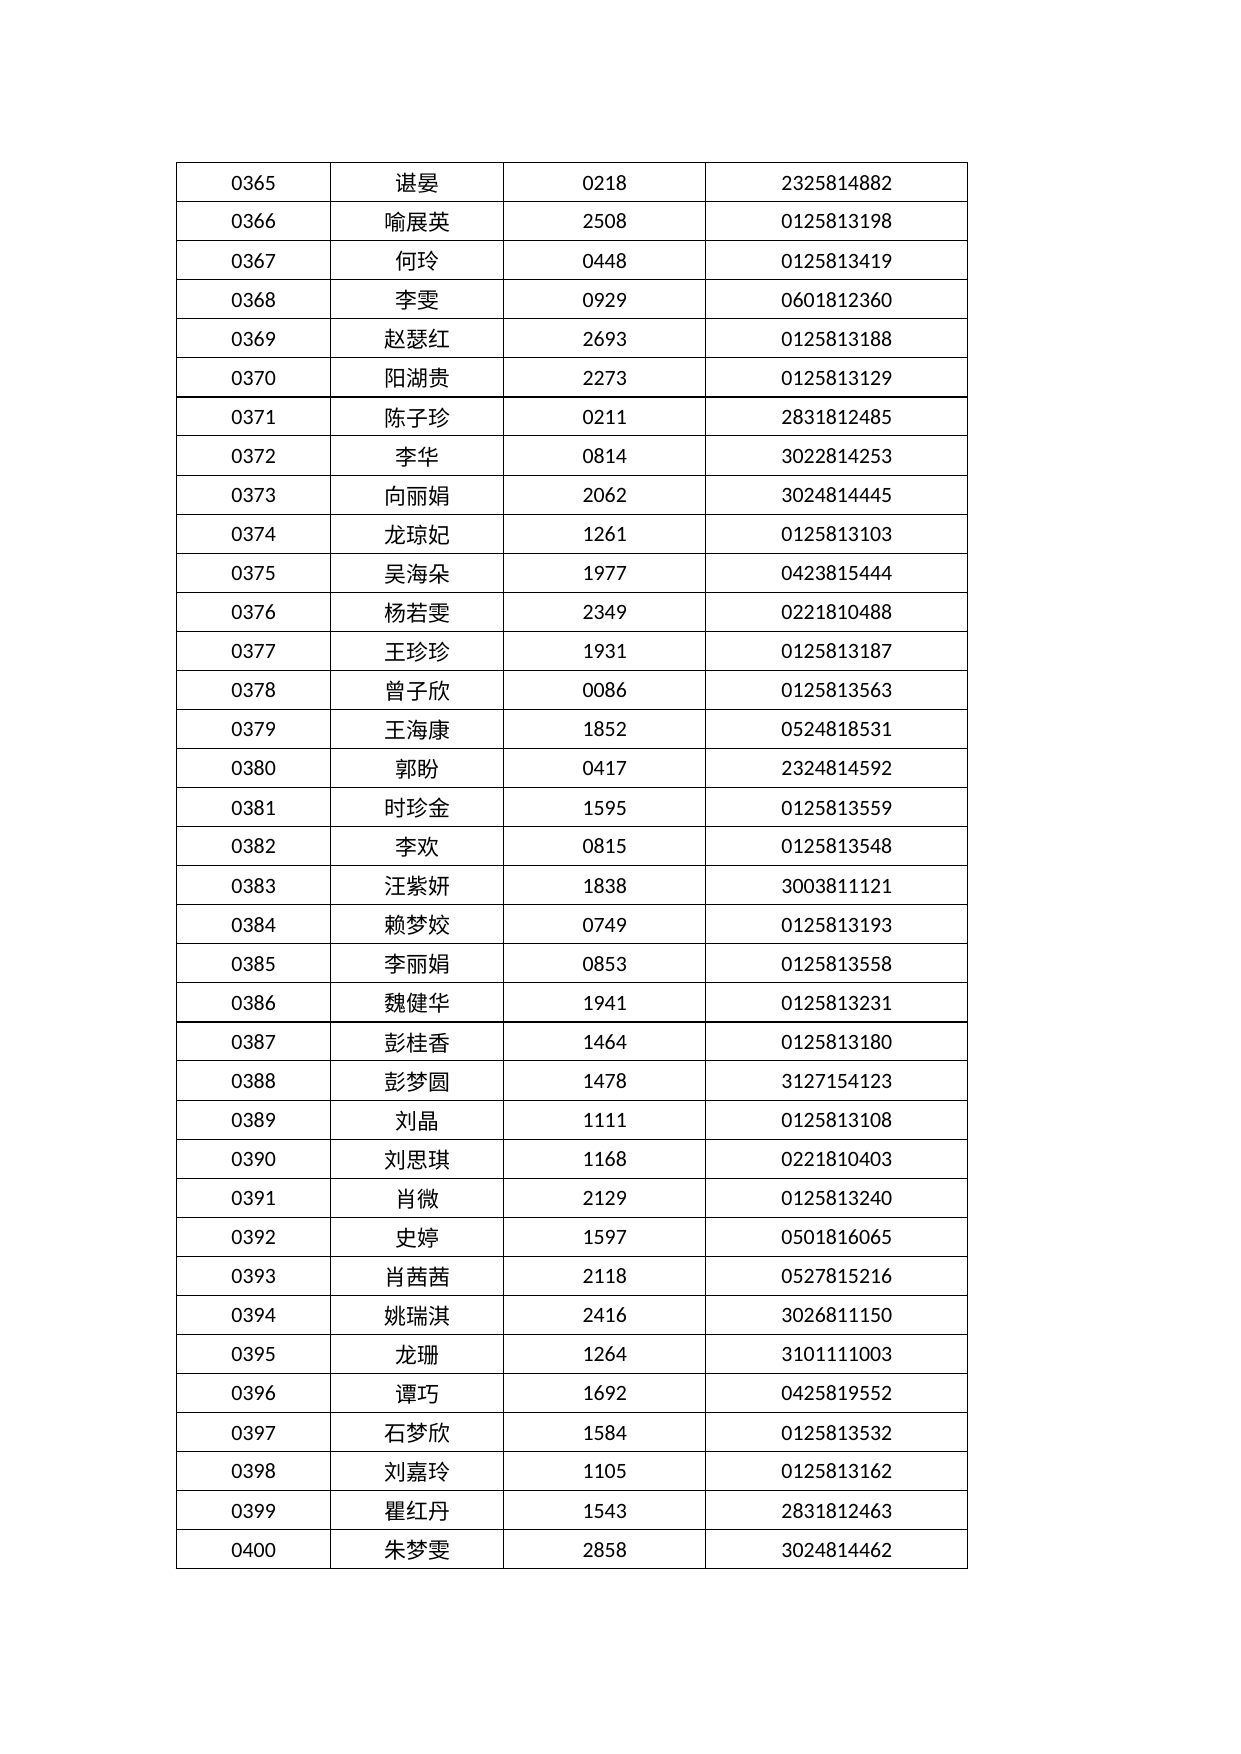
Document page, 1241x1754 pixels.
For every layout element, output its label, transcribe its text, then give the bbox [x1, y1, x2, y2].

table_cell 阳湖贵 [331, 358, 503, 396]
table_cell 刘嘉玲 [331, 1452, 503, 1490]
table_cell 0385 [177, 944, 330, 982]
table_cell 0125813108 [706, 1101, 967, 1138]
table_cell 石梦欣 [331, 1413, 503, 1451]
table_cell 0125813103 [706, 515, 967, 553]
table_cell 1931 [504, 632, 705, 670]
table_cell 2062 [504, 476, 705, 513]
table_cell 汪紫妍 [331, 866, 503, 904]
table_cell 0374 [177, 515, 330, 553]
table_cell 2831812463 [706, 1491, 967, 1529]
table_cell 0221810488 [706, 593, 967, 631]
table_cell 赖梦姣 [331, 905, 503, 943]
table_cell 0125813129 [706, 358, 967, 396]
table_cell 1941 [504, 983, 705, 1021]
table_cell 2118 [504, 1257, 705, 1295]
table_cell 2273 [504, 358, 705, 396]
table_cell 1977 [504, 554, 705, 592]
table_cell 彭梦圆 [331, 1061, 503, 1099]
table_cell 李华 [331, 436, 503, 474]
table_cell 0400 [177, 1530, 330, 1568]
table_cell 2416 [504, 1296, 705, 1334]
table_cell 0417 [504, 749, 705, 787]
table_cell 1852 [504, 710, 705, 748]
table_cell 0384 [177, 905, 330, 943]
table_cell 0378 [177, 671, 330, 709]
table_cell 时珍金 [331, 788, 503, 826]
table_cell 1543 [504, 1491, 705, 1529]
table_cell 0125813548 [706, 827, 967, 865]
table_cell 3127154123 [706, 1061, 967, 1099]
table_cell 3101111003 [706, 1335, 967, 1373]
table_cell 瞿红丹 [331, 1491, 503, 1529]
table_cell 0125813193 [706, 905, 967, 943]
table_cell 魏健华 [331, 983, 503, 1021]
table_cell 陈子珍 [331, 398, 503, 435]
table_cell 0814 [504, 436, 705, 474]
table_cell 0125813180 [706, 1023, 967, 1060]
table_cell 0425819552 [706, 1374, 967, 1412]
table_cell 0389 [177, 1101, 330, 1138]
table_cell 0086 [504, 671, 705, 709]
table_cell 0397 [177, 1413, 330, 1451]
table_cell 0392 [177, 1218, 330, 1256]
table_cell 刘晶 [331, 1101, 503, 1138]
table_cell 0815 [504, 827, 705, 865]
table_cell 2325814882 [706, 163, 967, 201]
table_cell 0749 [504, 905, 705, 943]
table_cell 1111 [504, 1101, 705, 1138]
table_cell 2858 [504, 1530, 705, 1568]
table_cell 朱梦雯 [331, 1530, 503, 1568]
table_cell 2831812485 [706, 398, 967, 435]
table_cell 0388 [177, 1061, 330, 1099]
table_cell 1264 [504, 1335, 705, 1373]
table_cell 0376 [177, 593, 330, 631]
table_cell 李丽娟 [331, 944, 503, 982]
table_cell 王海康 [331, 710, 503, 748]
table_cell 谭巧 [331, 1374, 503, 1412]
table_cell 姚瑞淇 [331, 1296, 503, 1334]
table_cell 史婷 [331, 1218, 503, 1256]
table_cell 2693 [504, 319, 705, 357]
table_cell 0391 [177, 1179, 330, 1217]
table_cell 1478 [504, 1061, 705, 1099]
table_cell 郭盼 [331, 749, 503, 787]
table_cell 0125813419 [706, 241, 967, 279]
table_cell 0390 [177, 1140, 330, 1178]
table_cell 0375 [177, 554, 330, 592]
table_cell 0125813559 [706, 788, 967, 826]
table_cell 3022814253 [706, 436, 967, 474]
table_cell 吴海朵 [331, 554, 503, 592]
table_cell 谌晏 [331, 163, 503, 201]
table_cell 0929 [504, 280, 705, 318]
table_cell 0125813563 [706, 671, 967, 709]
table_cell 0379 [177, 710, 330, 748]
table_cell 0125813187 [706, 632, 967, 670]
table_cell 0527815216 [706, 1257, 967, 1295]
table_cell 0125813558 [706, 944, 967, 982]
table_cell 0372 [177, 436, 330, 474]
table_cell 0601812360 [706, 280, 967, 318]
table_cell 0373 [177, 476, 330, 513]
table_cell 0383 [177, 866, 330, 904]
table_cell 0423815444 [706, 554, 967, 592]
table_cell 2324814592 [706, 749, 967, 787]
table_cell 3026811150 [706, 1296, 967, 1334]
table_cell 曾子欣 [331, 671, 503, 709]
table_cell 3024814462 [706, 1530, 967, 1568]
table_cell 1584 [504, 1413, 705, 1451]
table_cell 2349 [504, 593, 705, 631]
table_cell 0221810403 [706, 1140, 967, 1178]
table_cell 何玲 [331, 241, 503, 279]
table_cell 王珍珍 [331, 632, 503, 670]
table_cell 龙琼妃 [331, 515, 503, 553]
table_cell 李欢 [331, 827, 503, 865]
table_cell 1595 [504, 788, 705, 826]
table_cell 0365 [177, 163, 330, 201]
table_cell 3003811121 [706, 866, 967, 904]
table_cell 肖微 [331, 1179, 503, 1217]
table_cell 2129 [504, 1179, 705, 1217]
table_cell 0393 [177, 1257, 330, 1295]
table_cell 0369 [177, 319, 330, 357]
table_cell 0395 [177, 1335, 330, 1373]
table_cell 0398 [177, 1452, 330, 1490]
table_cell 喻展英 [331, 202, 503, 240]
table_cell 0448 [504, 241, 705, 279]
table_cell 0387 [177, 1023, 330, 1060]
table_cell 0125813240 [706, 1179, 967, 1217]
table_cell 1168 [504, 1140, 705, 1178]
table_cell 0380 [177, 749, 330, 787]
table_cell 0211 [504, 398, 705, 435]
table_cell 0381 [177, 788, 330, 826]
table_cell 1464 [504, 1023, 705, 1060]
table_cell 1838 [504, 866, 705, 904]
table_cell 刘思琪 [331, 1140, 503, 1178]
table_cell 3024814445 [706, 476, 967, 513]
table_cell 0853 [504, 944, 705, 982]
table_cell 0125813162 [706, 1452, 967, 1490]
table_cell 1105 [504, 1452, 705, 1490]
table_cell 0501816065 [706, 1218, 967, 1256]
table_cell 1261 [504, 515, 705, 553]
table_cell 0366 [177, 202, 330, 240]
table_cell 0396 [177, 1374, 330, 1412]
table_cell 1692 [504, 1374, 705, 1412]
table_cell 0394 [177, 1296, 330, 1334]
table_cell 李雯 [331, 280, 503, 318]
table_cell 0382 [177, 827, 330, 865]
table_cell 0368 [177, 280, 330, 318]
table_cell 0218 [504, 163, 705, 201]
table_cell 0386 [177, 983, 330, 1021]
table_cell 肖茜茜 [331, 1257, 503, 1295]
table_cell 0370 [177, 358, 330, 396]
table_cell 0524818531 [706, 710, 967, 748]
table_cell 0371 [177, 398, 330, 435]
table_cell 彭桂香 [331, 1023, 503, 1060]
table_cell 0399 [177, 1491, 330, 1529]
table_cell 赵瑟红 [331, 319, 503, 357]
table_cell 0125813231 [706, 983, 967, 1021]
table_cell 0377 [177, 632, 330, 670]
table_cell 0367 [177, 241, 330, 279]
table_cell 向丽娟 [331, 476, 503, 513]
table_cell 0125813198 [706, 202, 967, 240]
table_cell 0125813188 [706, 319, 967, 357]
table_cell 龙珊 [331, 1335, 503, 1373]
table_cell 0125813532 [706, 1413, 967, 1451]
table_cell 杨若雯 [331, 593, 503, 631]
table_cell 1597 [504, 1218, 705, 1256]
table_cell 2508 [504, 202, 705, 240]
